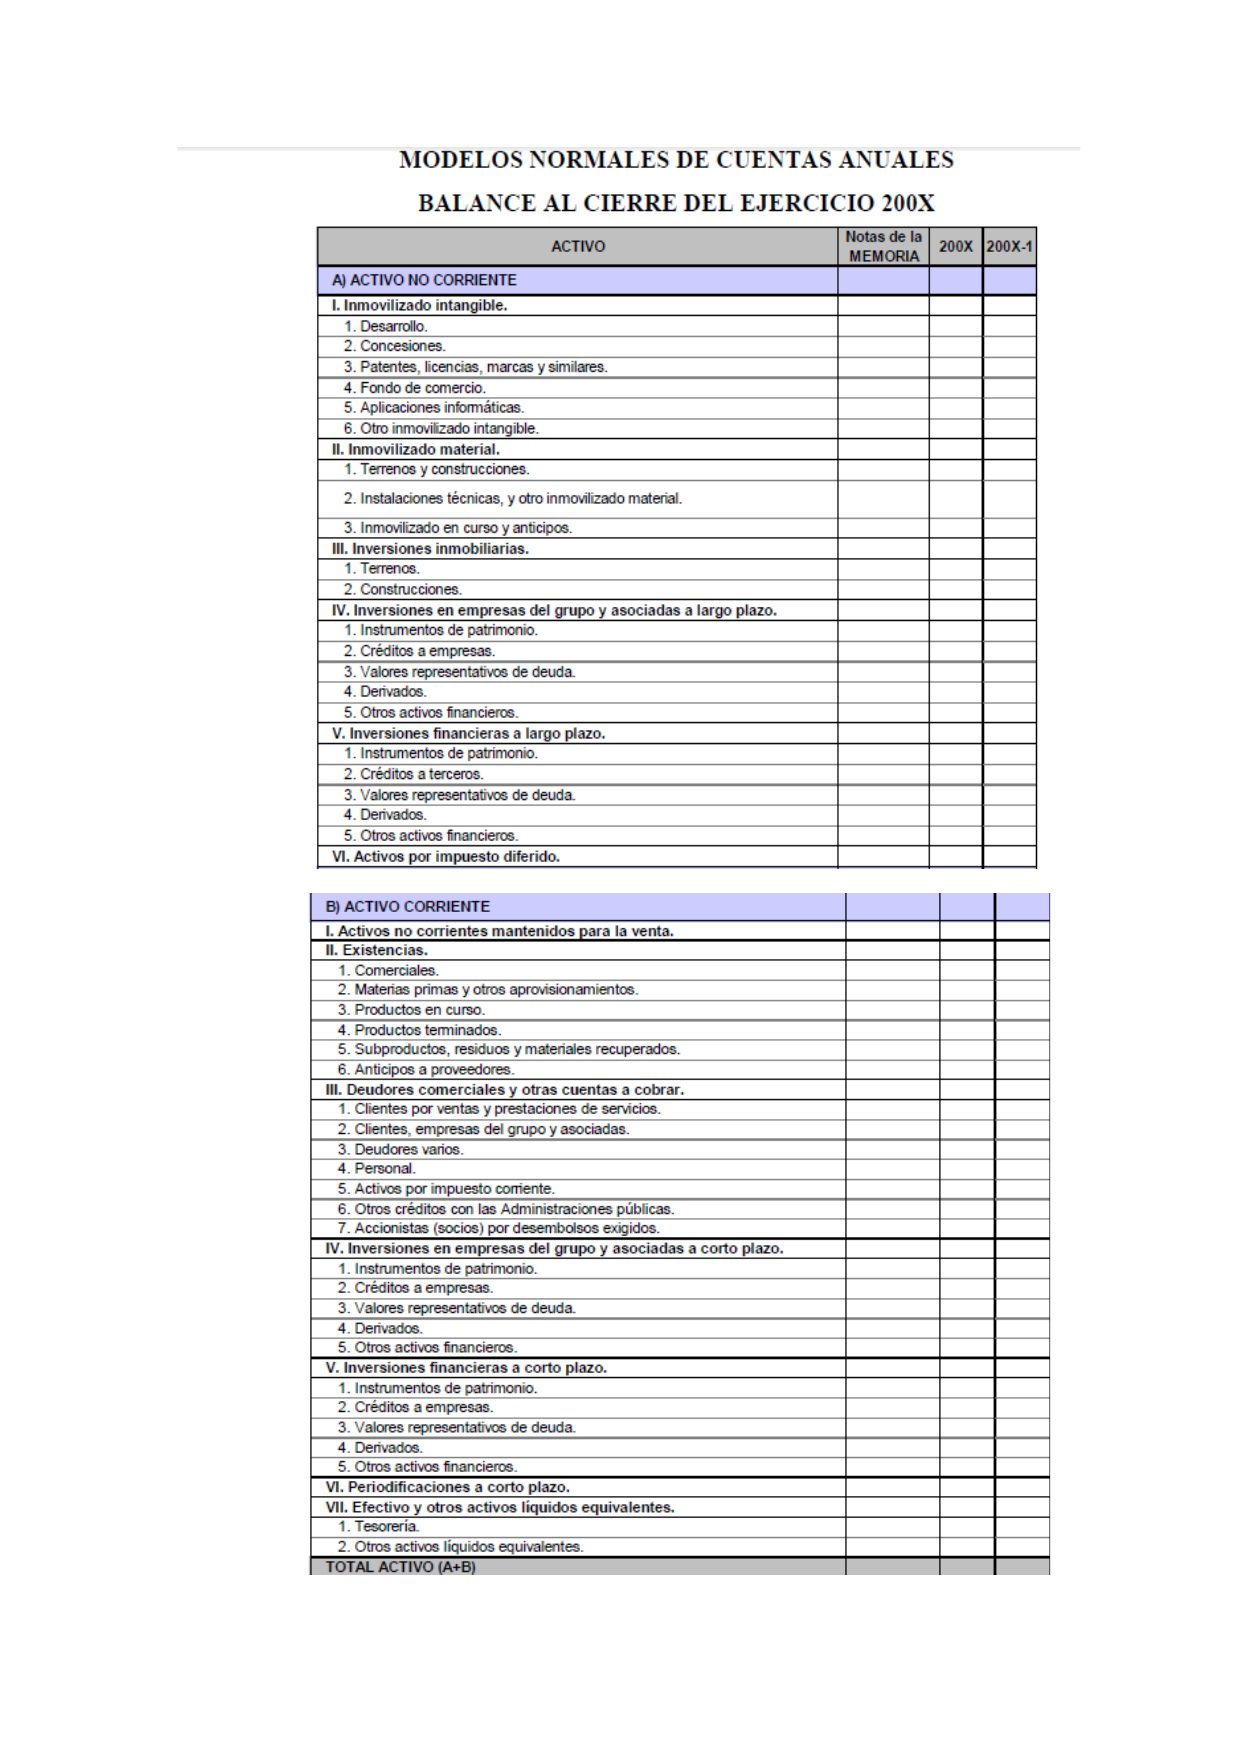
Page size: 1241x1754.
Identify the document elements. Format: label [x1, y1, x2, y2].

picture [177, 893, 1051, 1575]
picture [177, 147, 1081, 869]
